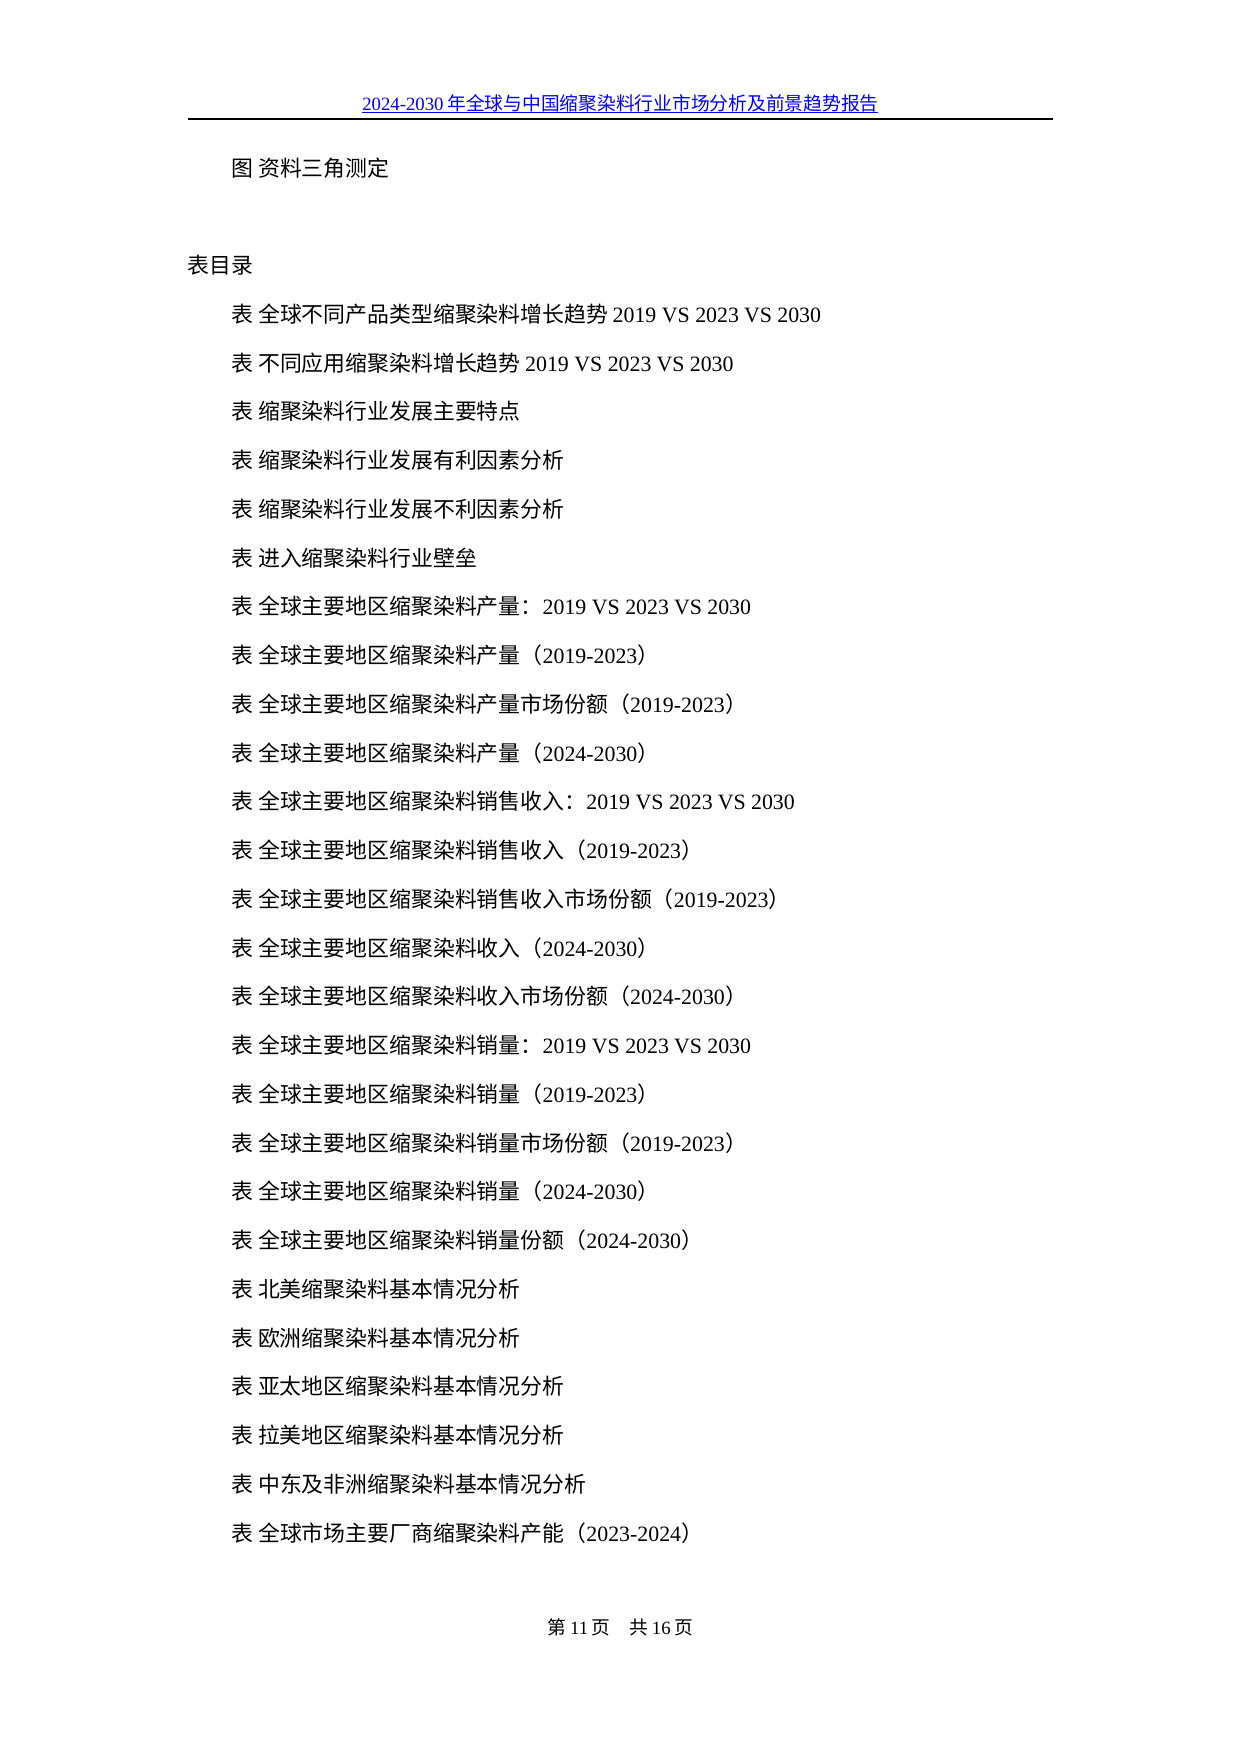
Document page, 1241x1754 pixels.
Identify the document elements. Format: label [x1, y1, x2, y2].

text [187, 150, 1053, 1548]
